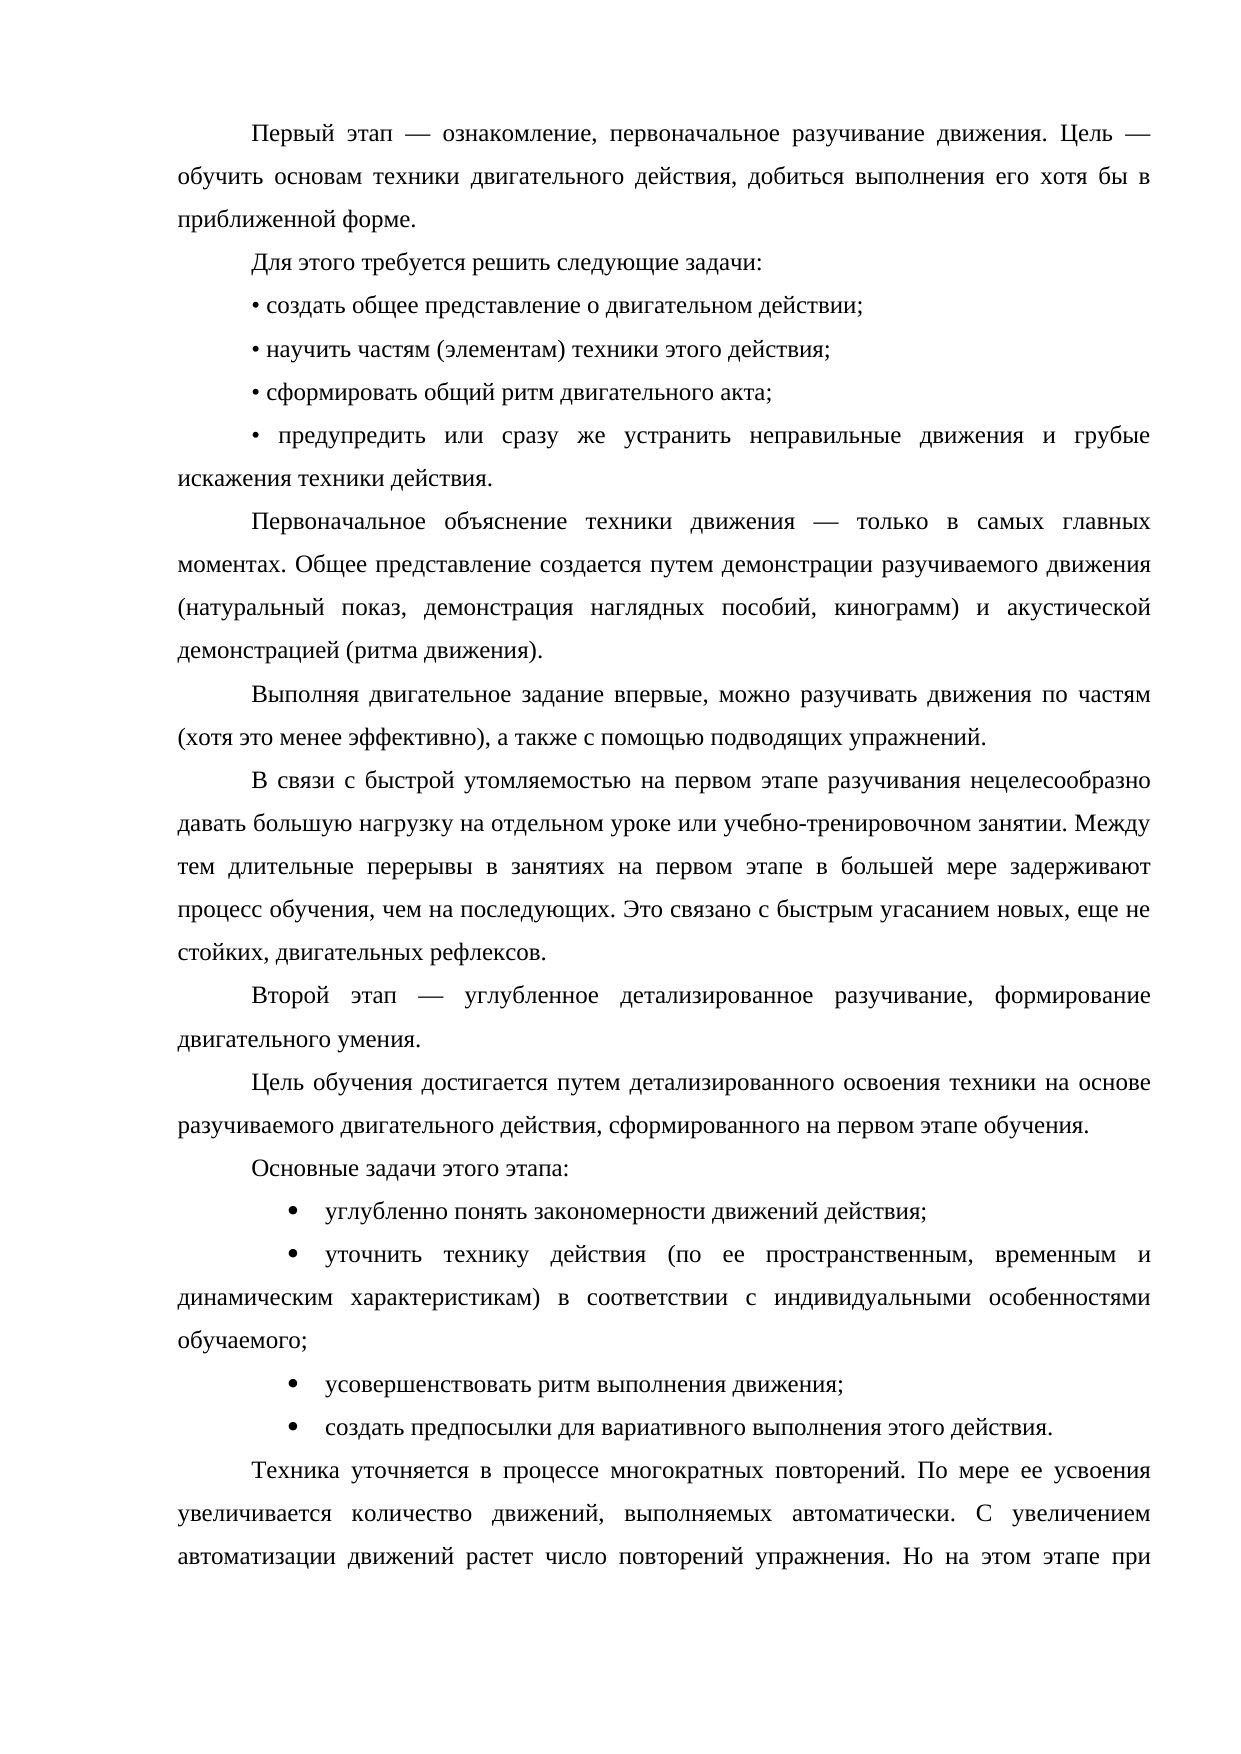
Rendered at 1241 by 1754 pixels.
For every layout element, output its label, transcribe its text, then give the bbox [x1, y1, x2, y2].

text • создать общее представление о двигательном действии; [177, 291, 1152, 319]
list углубленно понять закономерности движений действия; [177, 1196, 1152, 1225]
text • сформировать общий ритм двигательного акта; [177, 377, 1152, 406]
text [177, 1455, 1152, 1570]
text Первый этап — ознакомление, первоначальное разучивание движения. Цель — обучить основам техники двигательного действия, добиться выполнения его хотя бы в приближенной форме. [177, 118, 1152, 233]
text • научить частям (элементам) техники этого действия; [177, 334, 1152, 362]
text Основные задачи этого этапа: [177, 1153, 1152, 1182]
text Цель обучения достигается путем детализированного освоения техники на основе разучиваемого двигательного действия, сформированного на первом этапе обучения. [177, 1067, 1152, 1139]
list усовершенствовать ритм выполнения движения; [177, 1369, 1152, 1397]
text • предупредить или сразу же устранить неправильные движения и грубые искажения техники действия. [177, 420, 1152, 492]
text Первоначальное объяснение техники движения — только в самых главных моментах. Общее представление создается путем демонстрации разучиваемого движения (натуральный показ, демонстрация наглядных пособий, кинограмм) и акустической демонстрацией (ритма движения). [177, 506, 1152, 664]
text Второй этап — углубленное детализированное разучивание, формирование двигательного умения. [177, 981, 1152, 1052]
text Для этого требуется решить следующие задачи: [177, 247, 1152, 276]
text В связи с быстрой утомляемостью на первом этапе разучивания нецелесообразно давать большую нагрузку на отдельном уроке или учебно-тренировочном занятии. Между тем длительные перерывы в занятиях на первом этапе в большей мере задерживают процесс обучения, чем на последующих. Это связано с быстрым угасанием новых, еще не стойких, двигательных рефлексов. [177, 765, 1152, 966]
text Выполняя двигательное задание впервые, можно разучивать движения по частям (хотя это менее эффективно), а также с помощью подводящих упражнений. [177, 679, 1152, 751]
list создать предпосылки для вариативного выполнения этого действия. [177, 1412, 1152, 1441]
list уточнить технику действия (по ее пространственным, временным и динамическим характеристикам) в соответствии с индивидуальными особенностями обучаемого; [177, 1239, 1152, 1354]
